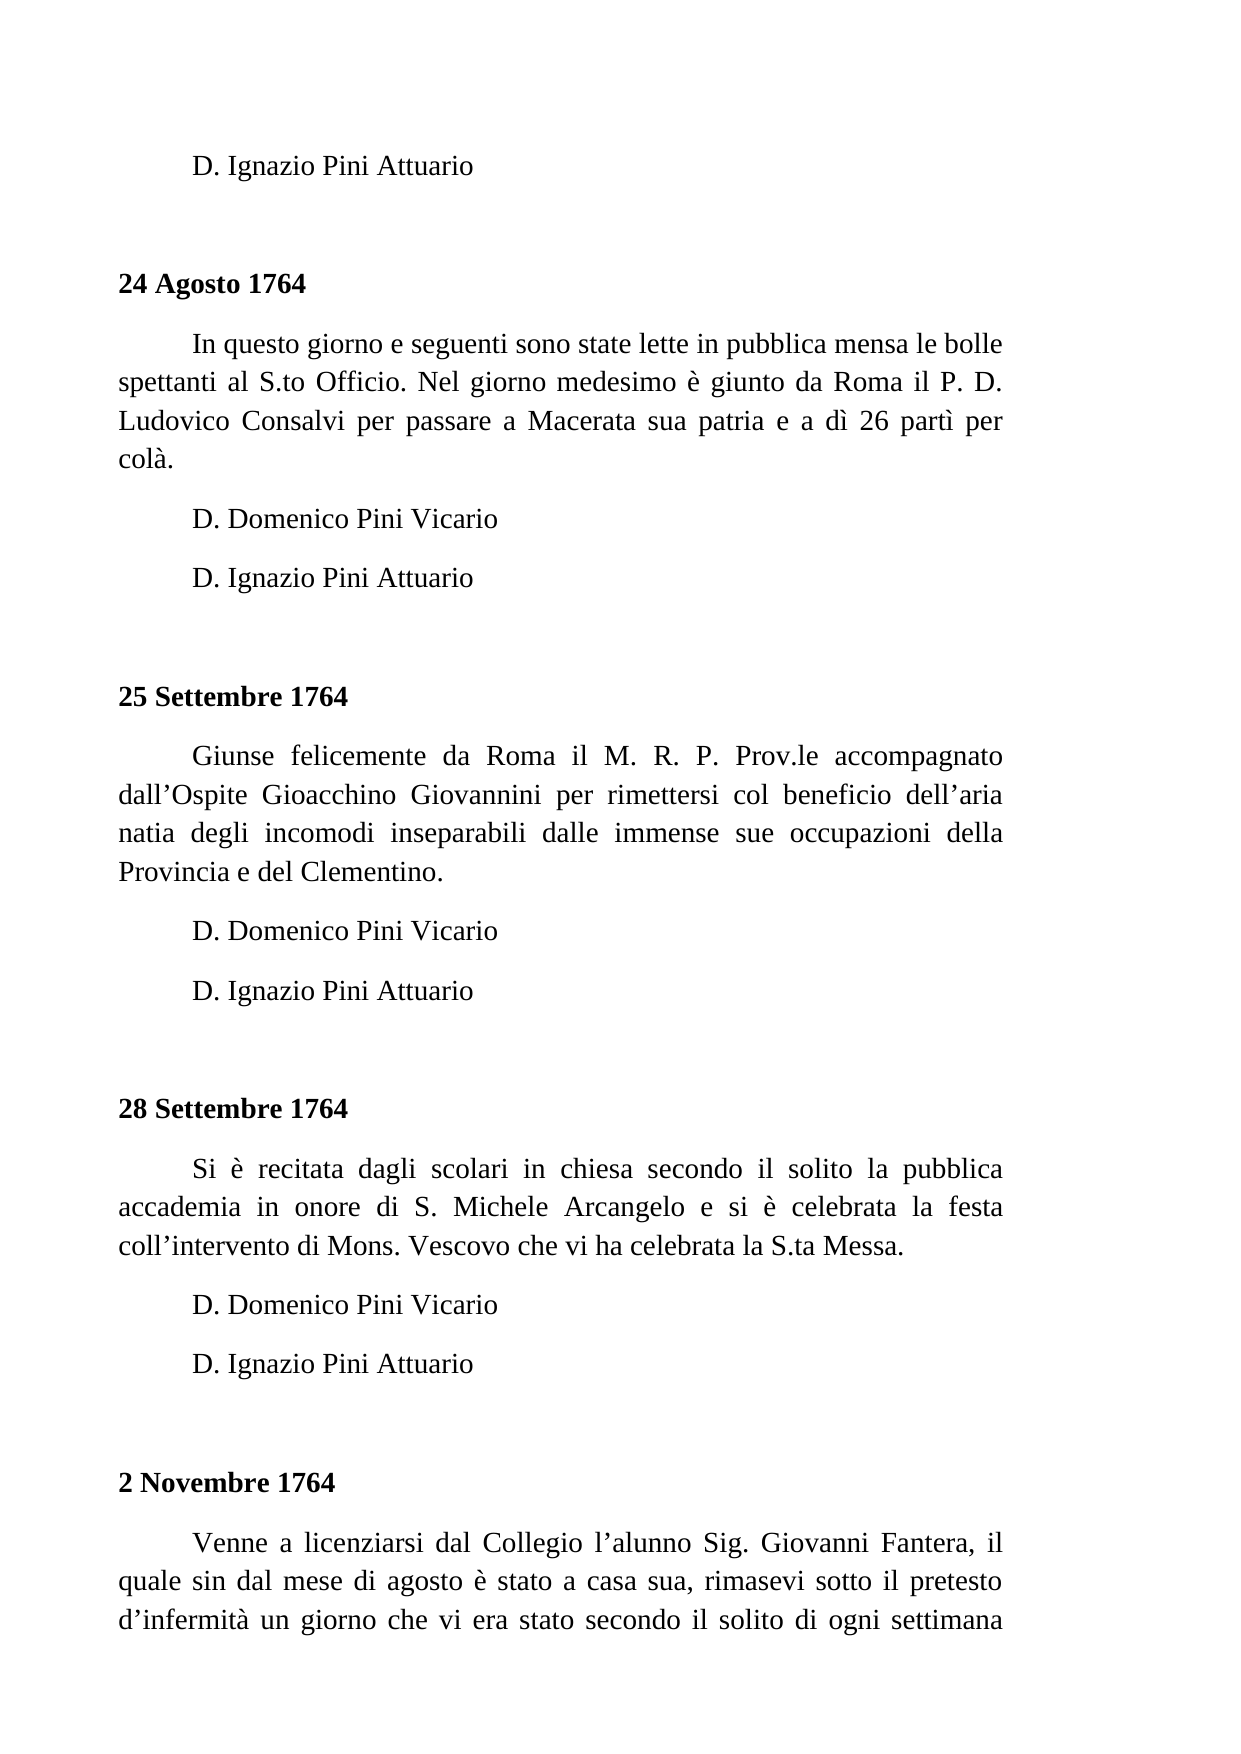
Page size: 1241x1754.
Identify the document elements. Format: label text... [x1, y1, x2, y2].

text D. Ignazio Pini Attuario [118, 1347, 1004, 1380]
text D. Ignazio Pini Attuario [118, 973, 1004, 1006]
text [118, 1525, 1004, 1635]
text D. Domenico Pini Vicario [118, 913, 1004, 947]
text Giunse felicemente da Roma il M. R. P. Prov.le accompagnato dall’Ospite Gioacchino Giovannini per rimettersi col beneficio dell’aria natia degli incomodi inseparabili dalle immense sue occupazioni della Provincia e del Clementino. [118, 738, 1004, 887]
text D. Ignazio Pini Attuario [118, 560, 1004, 594]
text 25 Settembre 1764 [118, 679, 1004, 712]
text 24 Agosto 1764 [118, 266, 1004, 300]
text D. Domenico Pini Vicario [118, 1287, 1004, 1321]
text In questo giorno e seguenti sono state lette in pubblica mensa le bolle spettanti al S.to Officio. Nel giorno medesimo è giunto da Roma il P. D. Ludovico Consalvi per passare a Macerata sua patria e a dì 26 partì per colà. [118, 326, 1004, 475]
text 28 Settembre 1764 [118, 1091, 1004, 1125]
text D. Domenico Pini Vicario [118, 501, 1004, 534]
text 2 Novembre 1764 [118, 1465, 1004, 1499]
text Si è recitata dagli scolari in chiesa secondo il solito la pubblica accademia in onore di S. Michele Arcangelo e si è celebrata la festa coll’intervento di Mons. Vescovo che vi ha celebrata la S.ta Messa. [118, 1151, 1004, 1261]
text D. Ignazio Pini Attuario [118, 148, 1004, 181]
